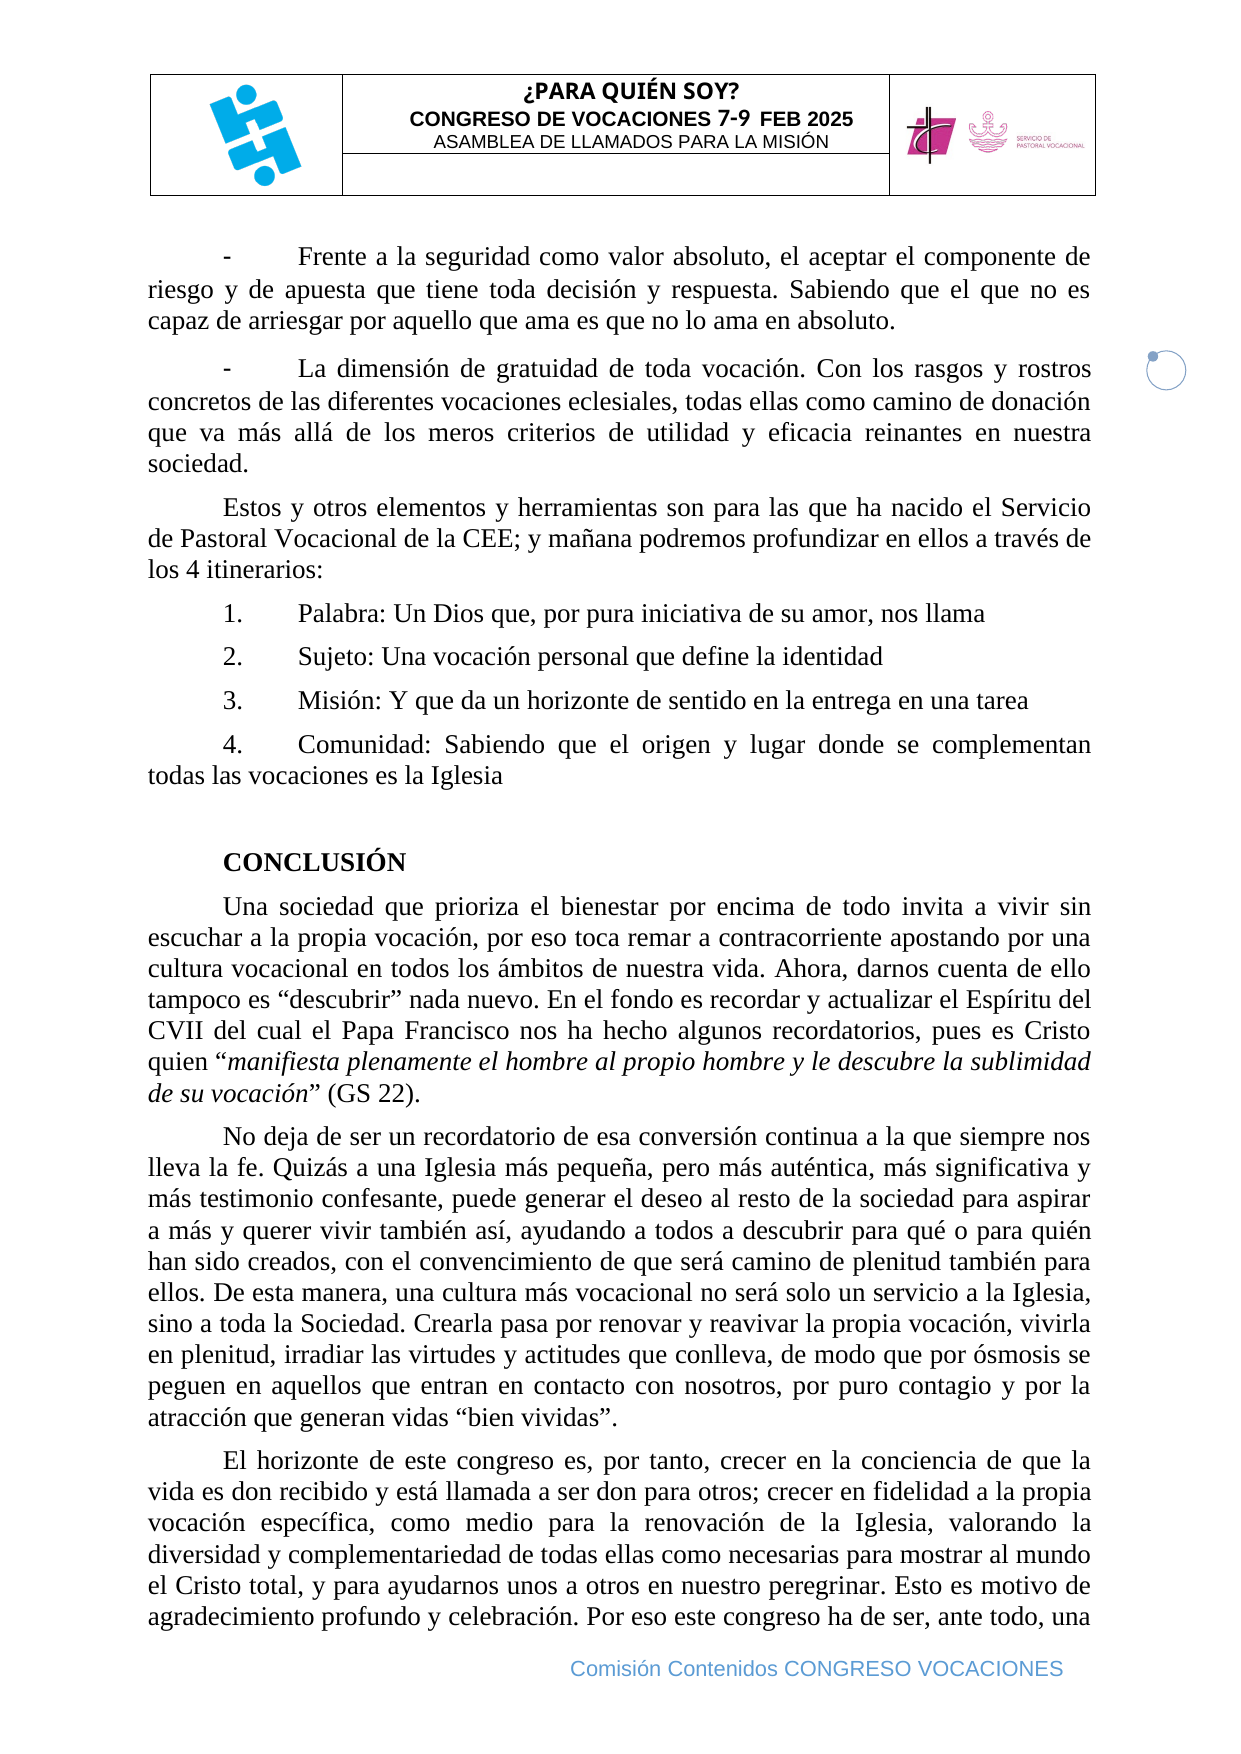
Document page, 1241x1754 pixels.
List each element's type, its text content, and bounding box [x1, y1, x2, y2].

list Misión: Y que da un horizonte de sentido en la entrega en una tarea [148, 684, 1092, 715]
text Una sociedad que prioriza el bienestar por encima de todo invita a vivir sin escuchar a la propia vocación, por eso toca remar a contracorriente apostando por una cultura vocacional en todos los ámbitos de nuestra vida. Ahora, darnos cuenta de ello tampoco es “descubrir” nada nuevo. En el fondo es recordar y actualizar el Espíritu del CVII del cual el Papa Francisco nos ha hecho algunos recordatorios, pues es Cristo quien “manifiesta plenamente el hombre al propio hombre y le descubre la sublimidad de su vocación” (GS 22). [148, 890, 1092, 1108]
text CONCLUSIÓN [148, 846, 1092, 877]
list La dimensión de gratuidad de toda vocación. Con los rasgos y rostros concretos de las diferentes vocaciones eclesiales, todas ellas como camino de donación que va más allá de los meros criterios de utilidad y eficacia reinantes en nuestra sociedad. [148, 348, 1092, 478]
list Comunidad: Sabiendo que el origen y lugar donde se complementan todas las vocaciones es la Iglesia [148, 728, 1092, 790]
text No deja de ser un recordatorio de esa conversión continua a la que siempre nos lleva la fe. Quizás a una Iglesia más pequeña, pero más auténtica, más significativa y más testimonio confesante, puede generar el deseo al resto de la sociedad para aspirar a más y querer vivir también así, ayudando a todos a descubrir para qué o para quién han sido creados, con el convencimiento de que será camino de plenitud también para ellos. De esta manera, una cultura más vocacional no será solo un servicio a la Iglesia, sino a toda la Sociedad. Crearla pasa por renovar y reavivar la propia vocación, vivirla en plenitud, irradiar las virtudes y actitudes que conlleva, de modo que por ósmosis se peguen en aquellos que entran en contacto con nosotros, por puro contagio y por la atracción que generan vidas “bien vividas”. [148, 1120, 1092, 1432]
picture [967, 106, 1009, 158]
list Palabra: Un Dios que, por pura iniciativa de su amor, nos llama [148, 597, 1092, 628]
text Estos y otros elementos y herramientas son para las que ha nacido el Servicio de Pastoral Vocacional de la CEE; y mañana podremos profundizar en ellos a través de los 4 itinerarios: [148, 491, 1092, 584]
list Sujeto: Una vocación personal que define la identidad [148, 640, 1092, 672]
picture [905, 103, 957, 166]
list Frente a la seguridad como valor absoluto, el aceptar el componente de riesgo y de apuesta que tiene toda decisión y respuesta. Sabiendo que el que no es capaz de arriesgar por aquello que ama es que no lo ama en absoluto. [148, 236, 1092, 336]
picture [202, 78, 311, 189]
picture [1016, 132, 1086, 149]
